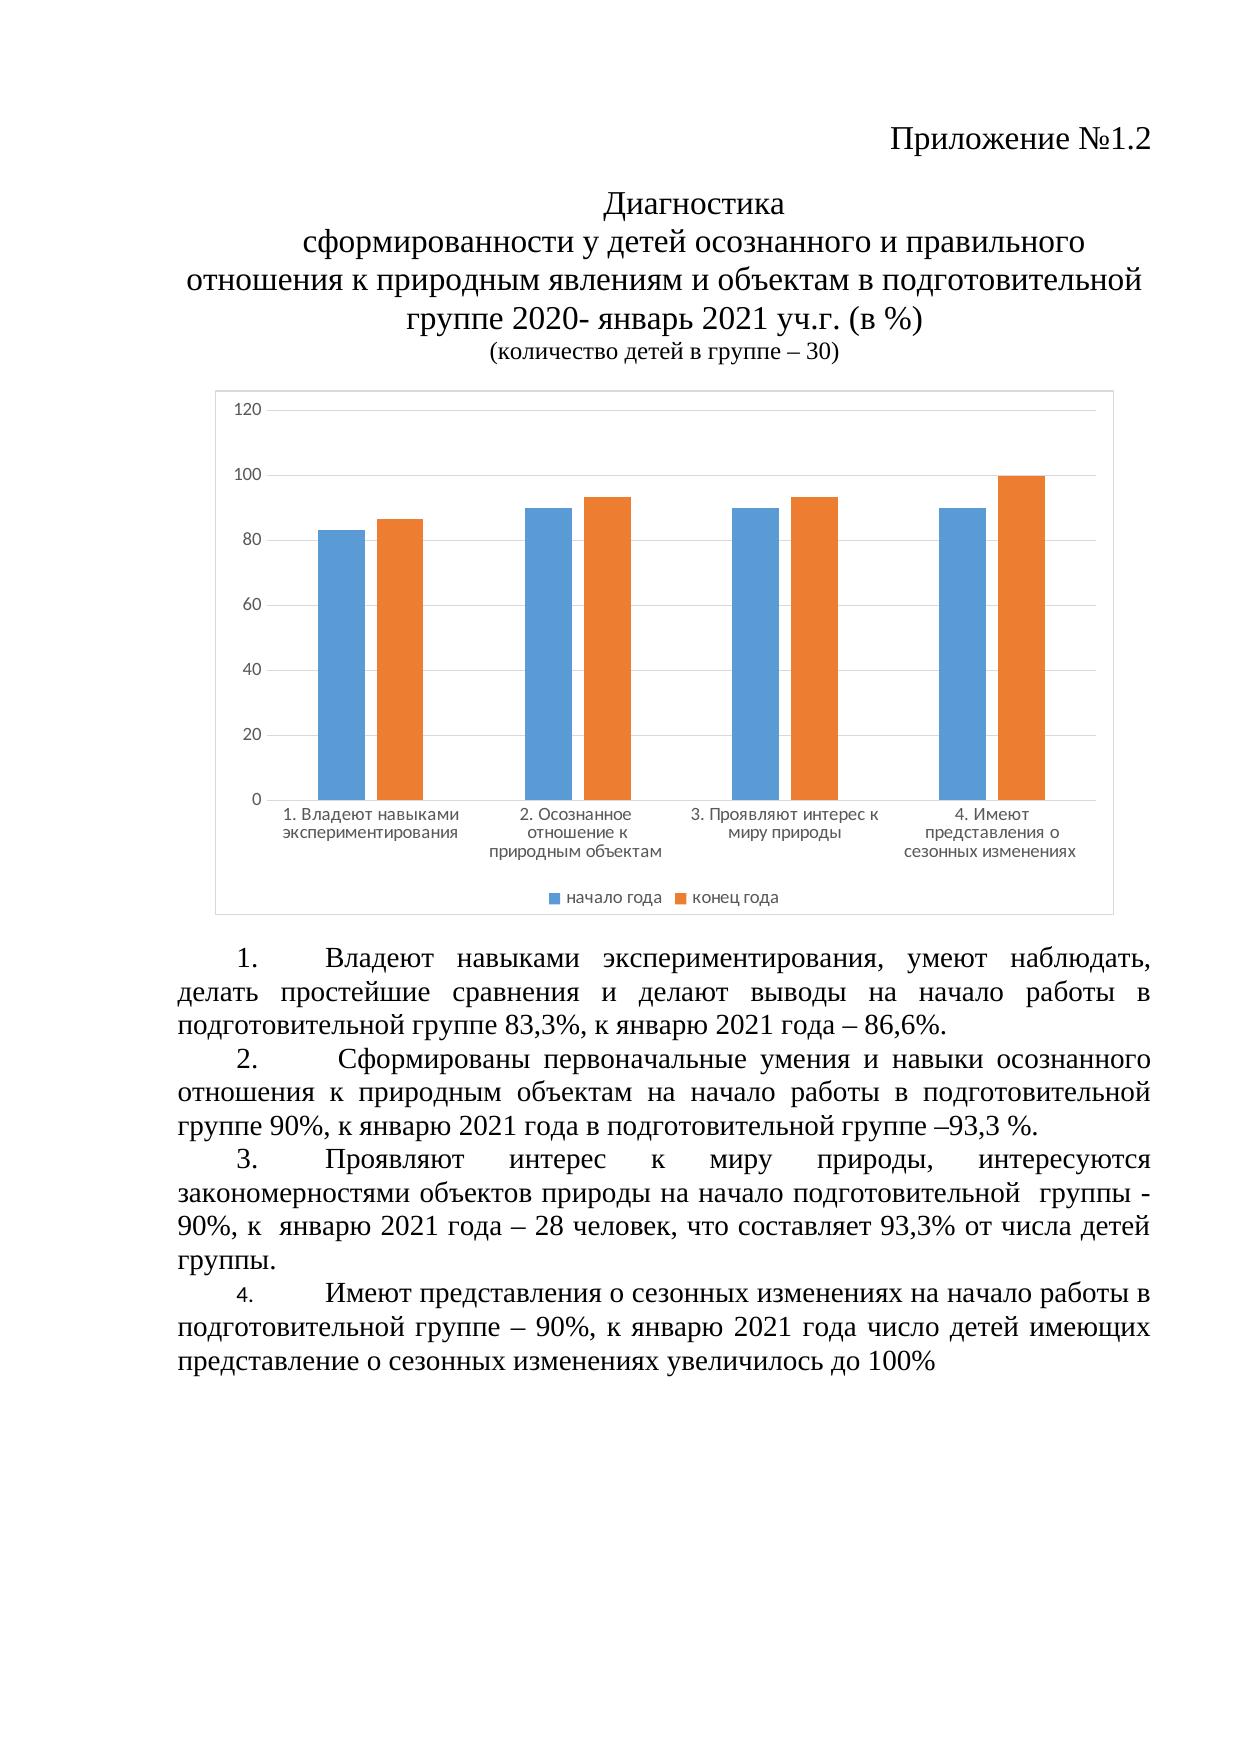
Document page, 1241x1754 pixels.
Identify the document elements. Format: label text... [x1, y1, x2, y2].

list Владеют навыками экспериментирования, умеют наблюдать, делать простейшие сравнения и делают выводы на начало работы в подготовительной группе 83,3%, к январю 2021 года – 86,6%. [177, 940, 1152, 1041]
list Имеют представления о сезонных изменениях на начало работы в подготовительной группе – 90%, к январю 2021 года число детей имеющих представление о сезонных изменениях увеличилось до 100% [177, 1276, 1152, 1376]
list Проявляют интерес к миру природы, интересуются закономерностями объектов природы на начало подготовительной группы -90%, к январю 2021 года – 28 человек, что составляет 93,3% от числа детей группы. [177, 1141, 1152, 1276]
list Сформированы первоначальные умения и навыки осознанного отношения к природным объектам на начало работы в подготовительной группе 90%, к январю 2021 года в подготовительной группе –93,3 %. [177, 1041, 1152, 1141]
text Диагностика [177, 183, 1152, 221]
text Приложение №1.2 [177, 118, 1152, 156]
text (количество детей в группе – 30) [177, 336, 1152, 365]
text сформированности у детей осознанного и правильного отношения к природным явлениям и объектам в подготовительной группе 2020- январь 2021 уч.г. (в %) [177, 221, 1152, 336]
